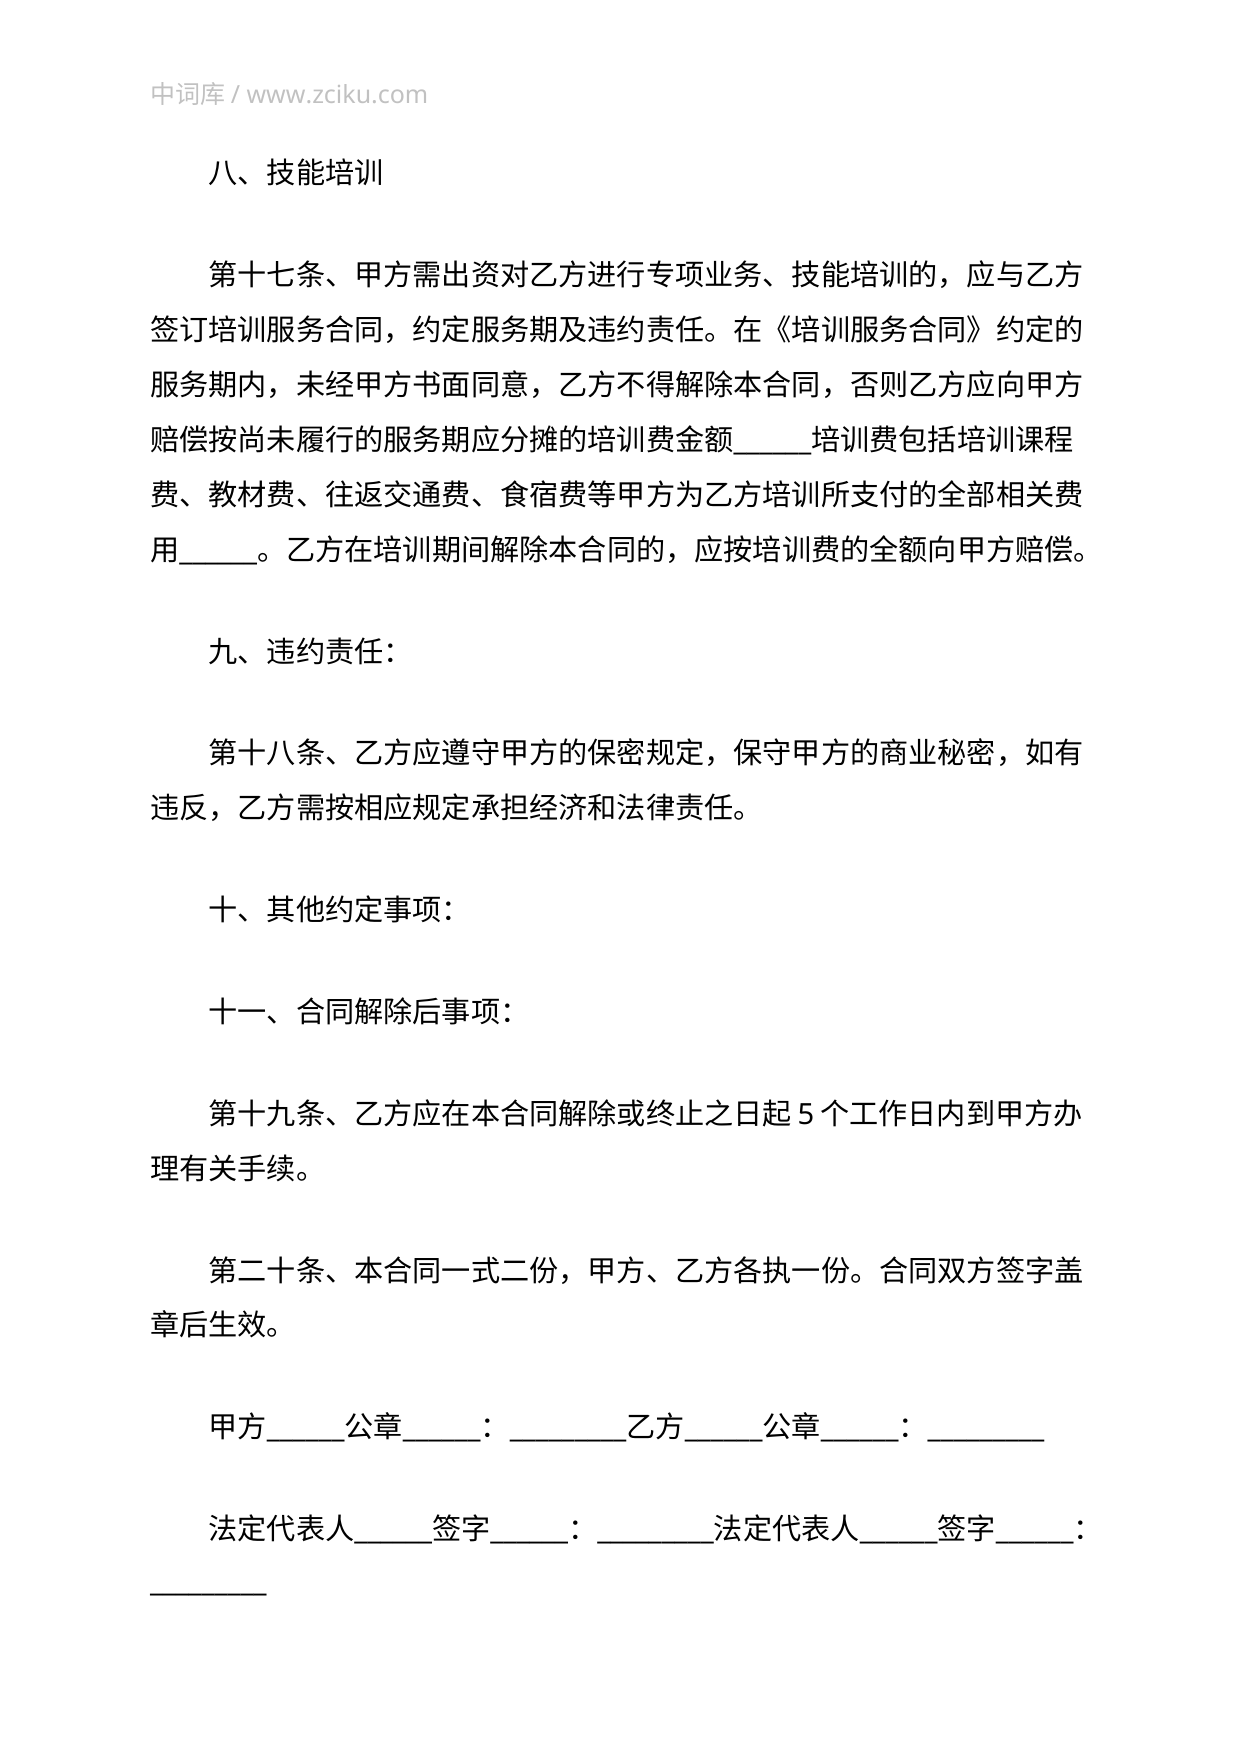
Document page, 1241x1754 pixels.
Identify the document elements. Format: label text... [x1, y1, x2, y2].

text 第十八条、乙方应遵守甲方的保密规定，保守甲方的商业秘密，如有违反，乙方需按相应规定承担经济和法律责任。 [150, 730, 1090, 827]
text 第二十条、本合同一式二份，甲方、乙方各执一份。合同双方签字盖章后生效。 [150, 1247, 1090, 1344]
text 法定代表人______签字______：_________法定代表人______签字______：_________ [150, 1506, 1090, 1600]
text 甲方______公章______：_________乙方______公章______：_________ [150, 1404, 1090, 1446]
text 八、技能培训 [150, 150, 1090, 192]
text 十、其他约定事项： [150, 887, 1090, 929]
text 十一、合同解除后事项： [150, 988, 1090, 1031]
text 第十九条、乙方应在本合同解除或终止之日起5个工作日内到甲方办理有关手续。 [150, 1090, 1090, 1188]
text 九、违约责任： [150, 628, 1090, 671]
text 第十七条、甲方需出资对乙方进行专项业务、技能培训的，应与乙方签订培训服务合同，约定服务期及违约责任。在《培训服务合同》约定的服务期内，未经甲方书面同意，乙方不得解除本合同，否则乙方应向甲方赔偿按尚未履行的服务期应分摊的培训费金额______培训费包括培训课程费、教材费、往返交通费、食宿费等甲方为乙方培训所支付的全部相关费用______。乙方在培训期间解除本合同的，应按培训费的全额向甲方赔偿。 [150, 252, 1090, 569]
